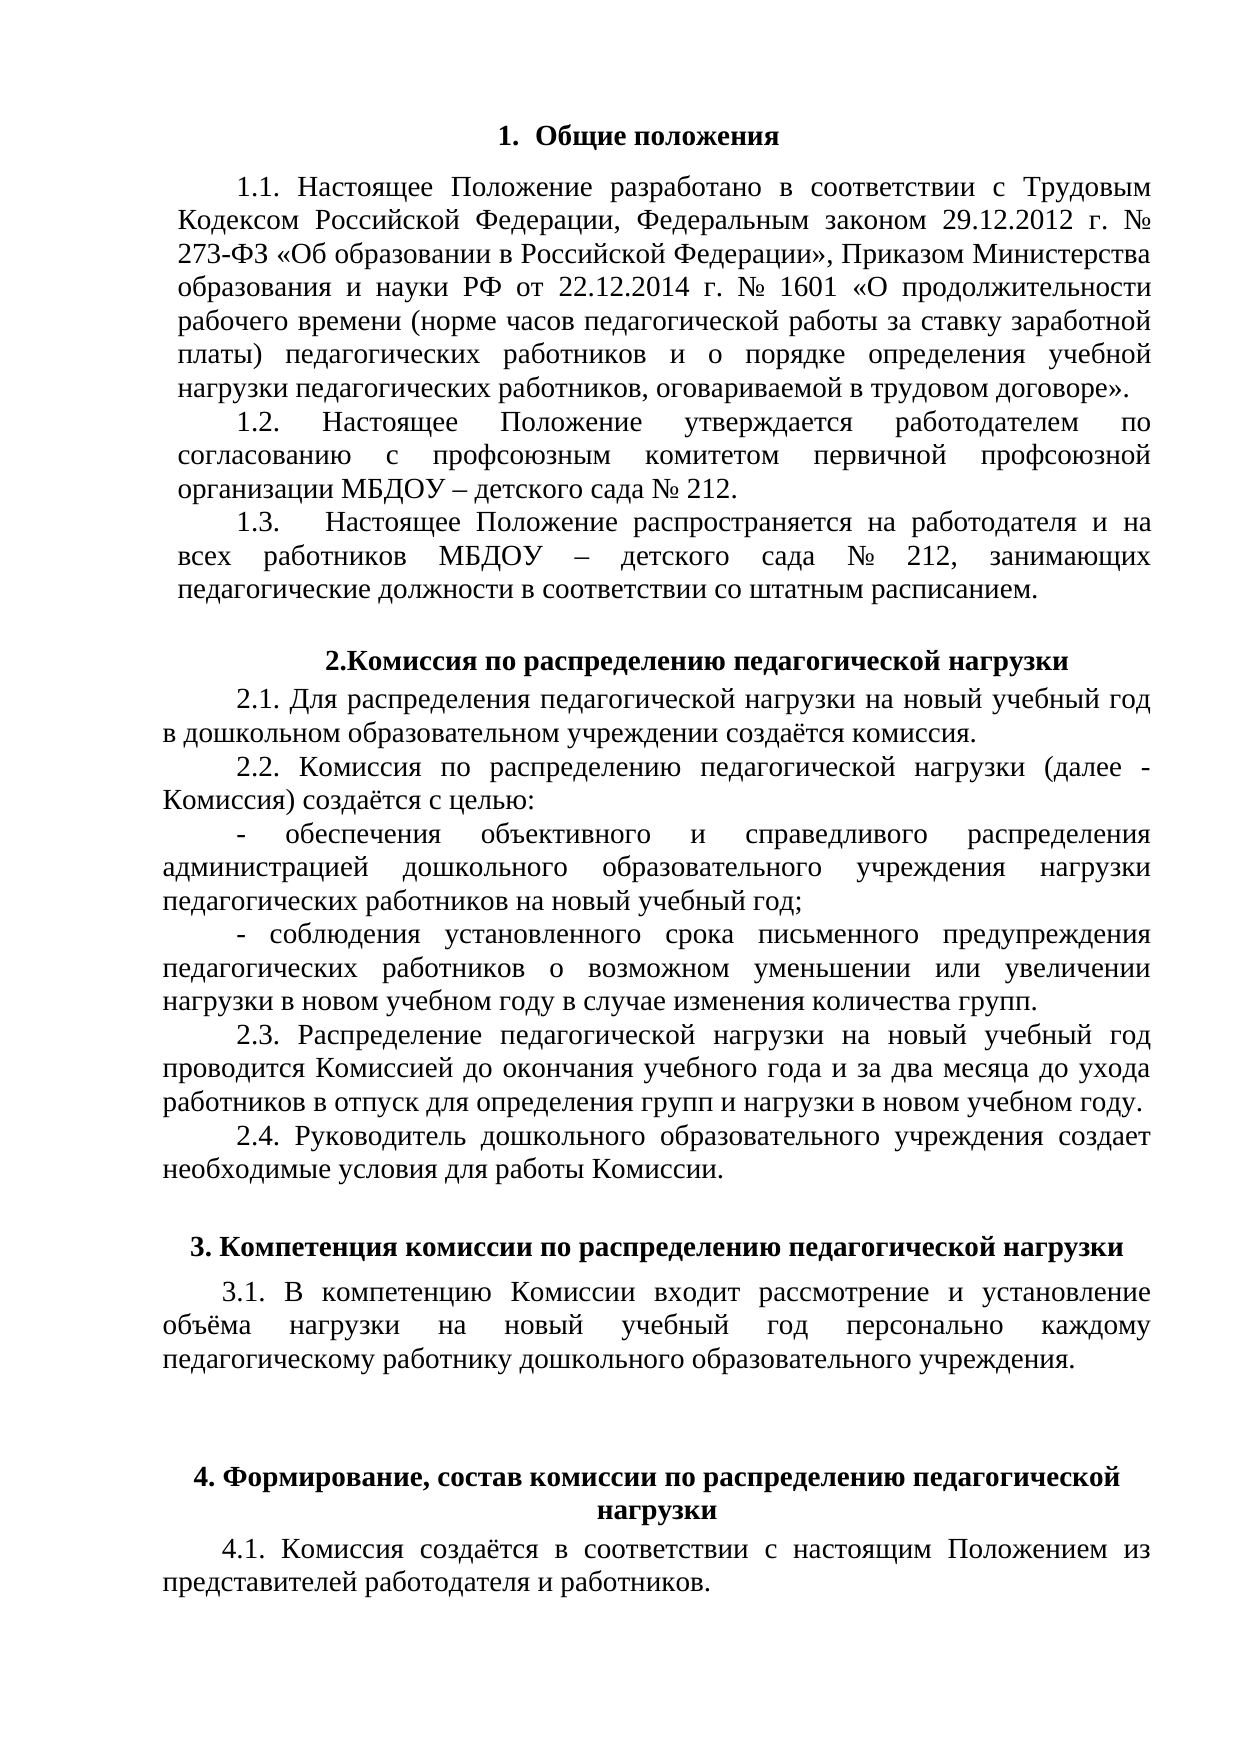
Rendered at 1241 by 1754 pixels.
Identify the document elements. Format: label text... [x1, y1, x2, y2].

text 2.1. Для распределения педагогической нагрузки на новый учебный год в дошкольном образовательном учреждении создаётся комиссия. [162, 682, 1152, 749]
text 2.3. Распределение педагогической нагрузки на новый учебный год проводится Комиссией до окончания учебного года и за два месяца до ухода работников в отпуск для определения групп и нагрузки в новом учебном году. [162, 1017, 1152, 1118]
list Настоящее Положение распространяется на работодателя и на всех работников МБДОУ – детского сада № 212, занимающих педагогические должности в соответствии со штатным расписанием. [177, 504, 1152, 605]
text 2.2. Комиссия по распределению педагогической нагрузки (далее - Комиссия) создаётся с целью: [162, 749, 1152, 816]
text 4.1. Комиссия создаётся в соответствии с настоящим Положением из представителей работодателя и работников. [162, 1531, 1152, 1598]
text 1.1. Настоящее Положение разработано в соответствии с Трудовым Кодексом Российской Федерации, Федеральным законом 29.12.2012 г. № 273-ФЗ «Об образовании в Российской Федерации», Приказом Министерства образования и науки РФ от 22.12.2014 г. № 1601 «О продолжительности рабочего времени (норме часов педагогической работы за ставку заработной платы) педагогических работников и о порядке определения учебной нагрузки педагогических работников, оговариваемой в трудовом договоре». [177, 169, 1152, 404]
text 3.1. В компетенцию Комиссии входит рассмотрение и установление объёма нагрузки на новый учебный год персонально каждому педагогическому работнику дошкольного образовательного учреждения. [162, 1274, 1152, 1374]
list Общие положения [125, 118, 1152, 152]
text - обеспечения объективного и справедливого распределения администрацией дошкольного образовательного учреждения нагрузки педагогических работников на новый учебный год; [162, 816, 1152, 916]
text 4. Формирование, состав комиссии по распределению педагогической нагрузки [162, 1459, 1152, 1526]
text 3. Компетенция комиссии по распределению педагогической нагрузки [162, 1229, 1152, 1263]
text 2.4. Руководитель дошкольного образовательного учреждения создает необходимые условия для работы Комиссии. [162, 1118, 1152, 1185]
text 1.2. Настоящее Положение утверждается работодателем по согласованию с профсоюзным комитетом первичной профсоюзной организации МБДОУ – детского сада № 212. [177, 404, 1152, 504]
text 2.Комиссия по распределению педагогической нагрузки [242, 643, 1152, 677]
text - соблюдения установленного срока письменного предупреждения педагогических работников о возможном уменьшении или увеличении нагрузки в новом учебном году в случае изменения количества групп. [162, 916, 1152, 1017]
